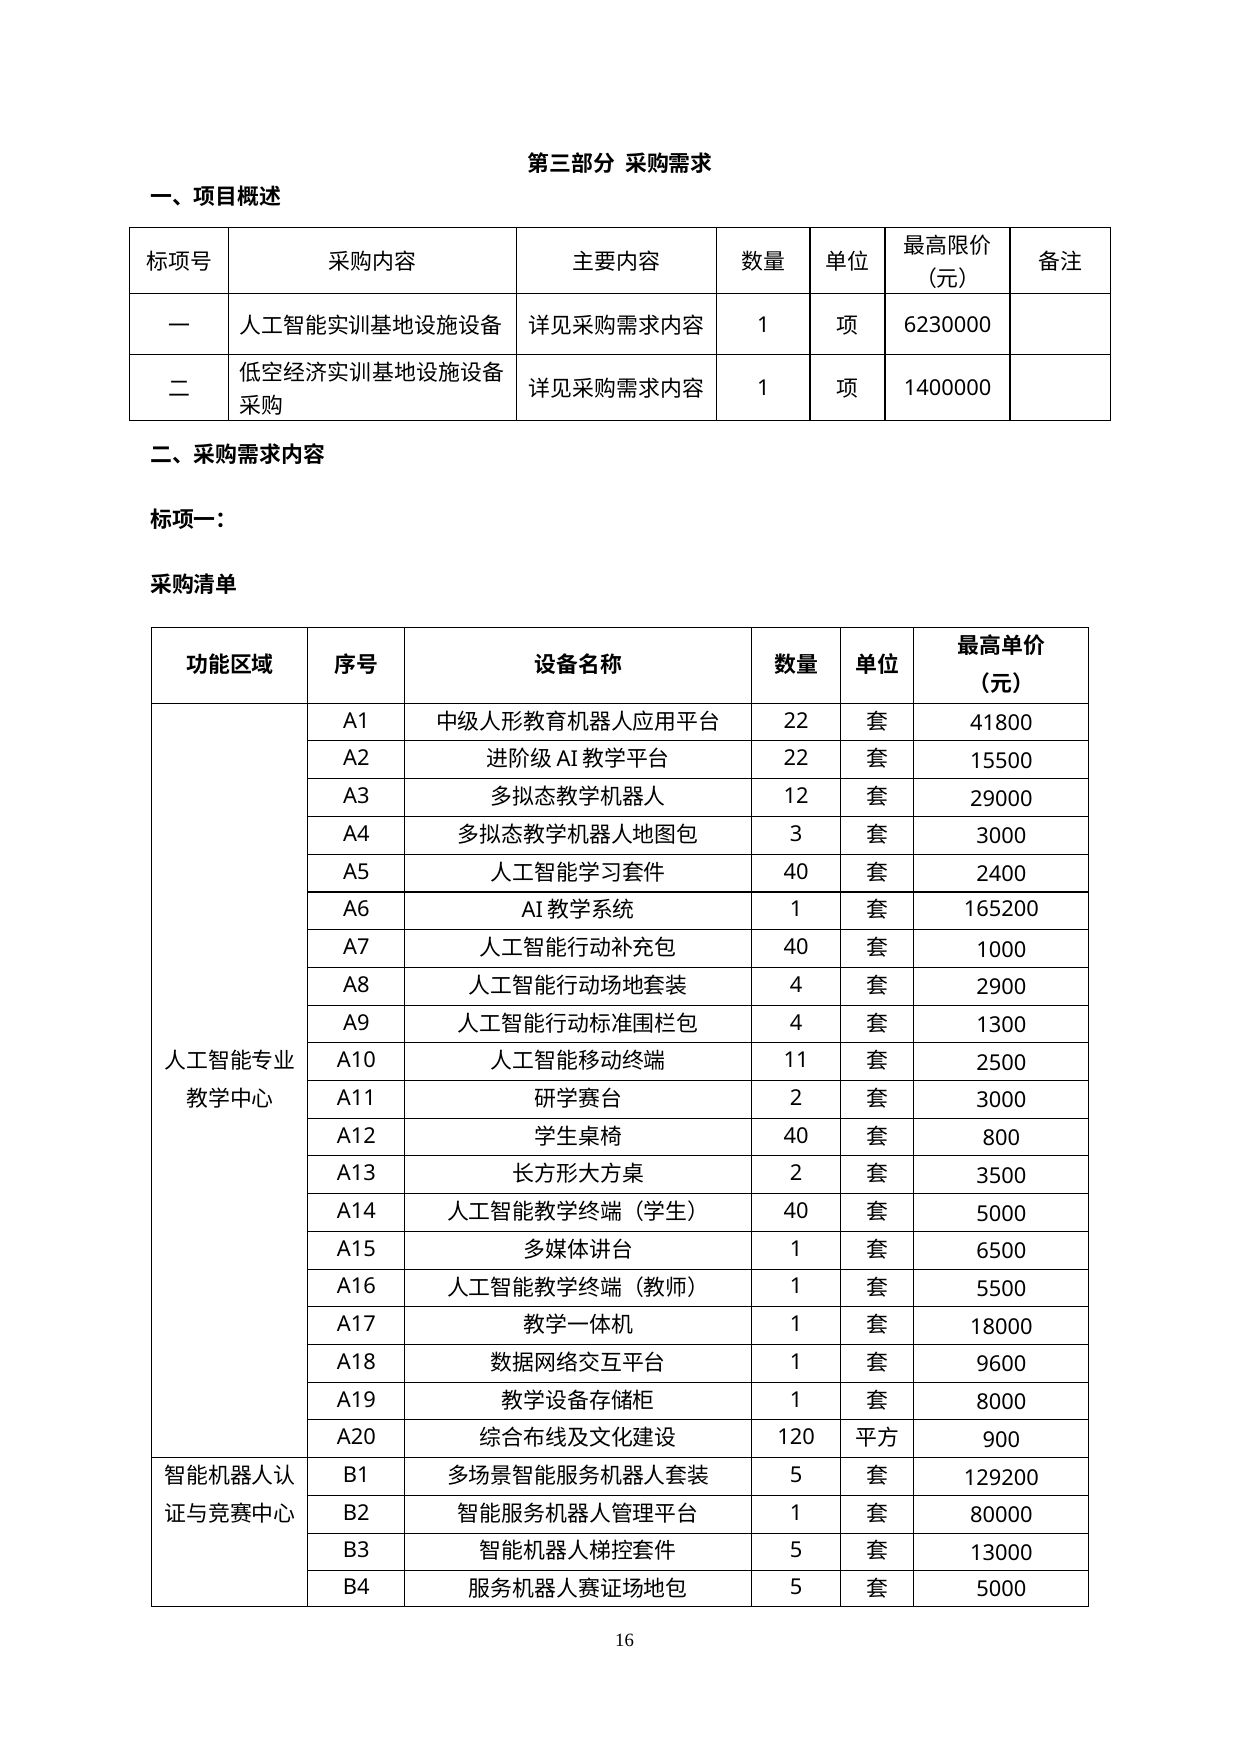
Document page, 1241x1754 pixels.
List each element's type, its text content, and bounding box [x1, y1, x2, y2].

table_cell 人工智能教学终端（学生） [405, 1194, 751, 1231]
table_cell A6 [308, 893, 404, 929]
text 第三部分 采购需求 [150, 146, 1090, 178]
table_cell 人工智能行动场地套装 [405, 968, 751, 1004]
table_cell 服务机器人赛证场地包 [405, 1571, 751, 1606]
table_cell 套 [841, 1534, 913, 1570]
table_cell A14 [308, 1194, 404, 1231]
table_cell 900 [914, 1420, 1088, 1457]
table_cell 120 [752, 1420, 840, 1457]
table_cell 套 [841, 1194, 913, 1231]
table_cell 套 [841, 968, 913, 1004]
table_cell A3 [308, 779, 404, 816]
table_cell A20 [308, 1420, 404, 1457]
table_cell 多场景智能服务机器人套装 [405, 1458, 751, 1495]
table_cell A7 [308, 930, 404, 967]
table_cell 套 [841, 1571, 913, 1606]
table_cell 1 [717, 355, 809, 420]
table_cell 5000 [914, 1194, 1088, 1231]
table_cell A8 [308, 968, 404, 1004]
table_cell 一 [130, 294, 228, 354]
table_cell 2400 [914, 855, 1088, 891]
table_cell 22 [752, 704, 840, 740]
table_cell 1 [752, 1496, 840, 1532]
table_cell 1 [752, 1307, 840, 1344]
table_cell 12 [752, 779, 840, 816]
table_header 采购内容 [229, 228, 516, 293]
table_cell 8000 [914, 1383, 1088, 1419]
table_cell A16 [308, 1270, 404, 1306]
table_cell 多拟态教学机器人地图包 [405, 817, 751, 854]
table_cell 套 [841, 893, 913, 929]
table_cell 4 [752, 1006, 840, 1042]
table_cell 套 [841, 1458, 913, 1495]
table_cell 5 [752, 1458, 840, 1495]
table_cell 人工智能行动补充包 [405, 930, 751, 967]
table_cell 套 [841, 1232, 913, 1268]
table_cell 15500 [914, 741, 1088, 778]
table_cell A18 [308, 1345, 404, 1382]
table_cell 6230000 [886, 294, 1009, 354]
table_cell 智能服务机器人管理平台 [405, 1496, 751, 1532]
table_cell 低空经济实训基地设施设备采购 [229, 355, 516, 420]
table_cell 套 [841, 855, 913, 891]
table_cell 1000 [914, 930, 1088, 967]
table_header 最高限价（元） [886, 228, 1009, 293]
table_cell A2 [308, 741, 404, 778]
table_cell 3000 [914, 817, 1088, 854]
table_cell 2500 [914, 1043, 1088, 1080]
table_cell A10 [308, 1043, 404, 1080]
table_cell 40 [752, 1194, 840, 1231]
table_cell 中级人形教育机器人应用平台 [405, 704, 751, 740]
table_cell A11 [308, 1081, 404, 1118]
table_cell 4 [752, 968, 840, 1004]
table_cell 多媒体讲台 [405, 1232, 751, 1268]
table_cell 1 [752, 893, 840, 929]
table_cell 1300 [914, 1006, 1088, 1042]
table_cell 套 [841, 1119, 913, 1155]
table_cell 项 [811, 294, 884, 354]
table_cell A15 [308, 1232, 404, 1268]
table_cell 6500 [914, 1232, 1088, 1268]
table_cell 9600 [914, 1345, 1088, 1382]
table_header 备注 [1011, 228, 1110, 293]
list 采购需求内容 [150, 437, 1090, 469]
table_cell B2 [308, 1496, 404, 1532]
table_cell 进阶级AI教学平台 [405, 741, 751, 778]
table_cell A17 [308, 1307, 404, 1344]
table_cell 40 [752, 930, 840, 967]
table_cell 2 [752, 1156, 840, 1193]
table_cell 人工智能学习套件 [405, 855, 751, 891]
table_cell 800 [914, 1119, 1088, 1155]
table_cell 数据网络交互平台 [405, 1345, 751, 1382]
table_cell 平方 [841, 1420, 913, 1457]
table_header 标项号 [130, 228, 228, 293]
table_cell 二 [130, 355, 228, 420]
table_header 数量 [752, 628, 840, 703]
table_cell 1 [752, 1345, 840, 1382]
table_cell 教学一体机 [405, 1307, 751, 1344]
table_cell A1 [308, 704, 404, 740]
table_cell 13000 [914, 1534, 1088, 1570]
table_cell 套 [841, 1307, 913, 1344]
table_cell 人工智能移动终端 [405, 1043, 751, 1080]
table_cell 1 [752, 1383, 840, 1419]
table_cell 套 [841, 817, 913, 854]
text 一、项目概述 [150, 178, 1090, 211]
table_cell 5 [752, 1534, 840, 1570]
table_cell 5500 [914, 1270, 1088, 1306]
table_cell 智能机器人认证与竞赛中心 [152, 1458, 307, 1606]
table_cell 129200 [914, 1458, 1088, 1495]
table_cell A19 [308, 1383, 404, 1419]
table_header 最高单价（元） [914, 628, 1088, 703]
table_cell 11 [752, 1043, 840, 1080]
table_cell [1011, 294, 1110, 354]
table_cell 套 [841, 741, 913, 778]
text 采购清单 [150, 566, 1090, 599]
table_cell 套 [841, 1081, 913, 1118]
table_cell 3 [752, 817, 840, 854]
table_cell B1 [308, 1458, 404, 1495]
table_cell 40 [752, 855, 840, 891]
table_cell [1011, 355, 1110, 420]
table_cell 套 [841, 930, 913, 967]
table_header 序号 [308, 628, 404, 703]
table_cell 80000 [914, 1496, 1088, 1532]
table_cell 综合布线及文化建设 [405, 1420, 751, 1457]
table_cell 套 [841, 1345, 913, 1382]
table_cell 5 [752, 1571, 840, 1606]
table_cell 教学设备存储柜 [405, 1383, 751, 1419]
table_cell 1 [752, 1270, 840, 1306]
table_cell 套 [841, 1006, 913, 1042]
table_cell 套 [841, 704, 913, 740]
table_cell 研学赛台 [405, 1081, 751, 1118]
table_cell 项 [811, 355, 884, 420]
table_cell 3000 [914, 1081, 1088, 1118]
table_cell 多拟态教学机器人 [405, 779, 751, 816]
table_cell 套 [841, 1043, 913, 1080]
table_cell 智能机器人梯控套件 [405, 1534, 751, 1570]
table_cell 1 [717, 294, 809, 354]
table_cell 学生桌椅 [405, 1119, 751, 1155]
table_cell 165200 [914, 893, 1088, 929]
table_cell 2900 [914, 968, 1088, 1004]
table_cell 详见采购需求内容 [517, 294, 716, 354]
table_header 数量 [717, 228, 809, 293]
table_cell 套 [841, 1270, 913, 1306]
table_cell 29000 [914, 779, 1088, 816]
table_cell 3500 [914, 1156, 1088, 1193]
table_cell 人工智能实训基地设施设备 [229, 294, 516, 354]
table_cell 套 [841, 1156, 913, 1193]
table_cell 5000 [914, 1571, 1088, 1606]
table_header 单位 [841, 628, 913, 703]
table_cell A12 [308, 1119, 404, 1155]
table_cell 人工智能专业教学中心 [152, 704, 307, 1457]
table_cell 2 [752, 1081, 840, 1118]
table_cell B3 [308, 1534, 404, 1570]
text 标项一： [150, 502, 1090, 534]
table_cell 18000 [914, 1307, 1088, 1344]
table_cell AI教学系统 [405, 893, 751, 929]
table_cell A4 [308, 817, 404, 854]
table_header 单位 [811, 228, 884, 293]
table_cell A13 [308, 1156, 404, 1193]
table_cell 1400000 [886, 355, 1009, 420]
table_cell 41800 [914, 704, 1088, 740]
table_cell A5 [308, 855, 404, 891]
table_header 功能区域 [152, 628, 307, 703]
table_cell 人工智能行动标准围栏包 [405, 1006, 751, 1042]
table_cell 套 [841, 779, 913, 816]
table_cell 套 [841, 1383, 913, 1419]
table_cell 22 [752, 741, 840, 778]
table_cell 套 [841, 1496, 913, 1532]
table_cell B4 [308, 1571, 404, 1606]
table_header 主要内容 [517, 228, 716, 293]
table_cell 人工智能教学终端（教师） [405, 1270, 751, 1306]
table_cell 详见采购需求内容 [517, 355, 716, 420]
table_cell 1 [752, 1232, 840, 1268]
table_cell A9 [308, 1006, 404, 1042]
table_cell 长方形大方桌 [405, 1156, 751, 1193]
table_cell 40 [752, 1119, 840, 1155]
table_header 设备名称 [405, 628, 751, 703]
